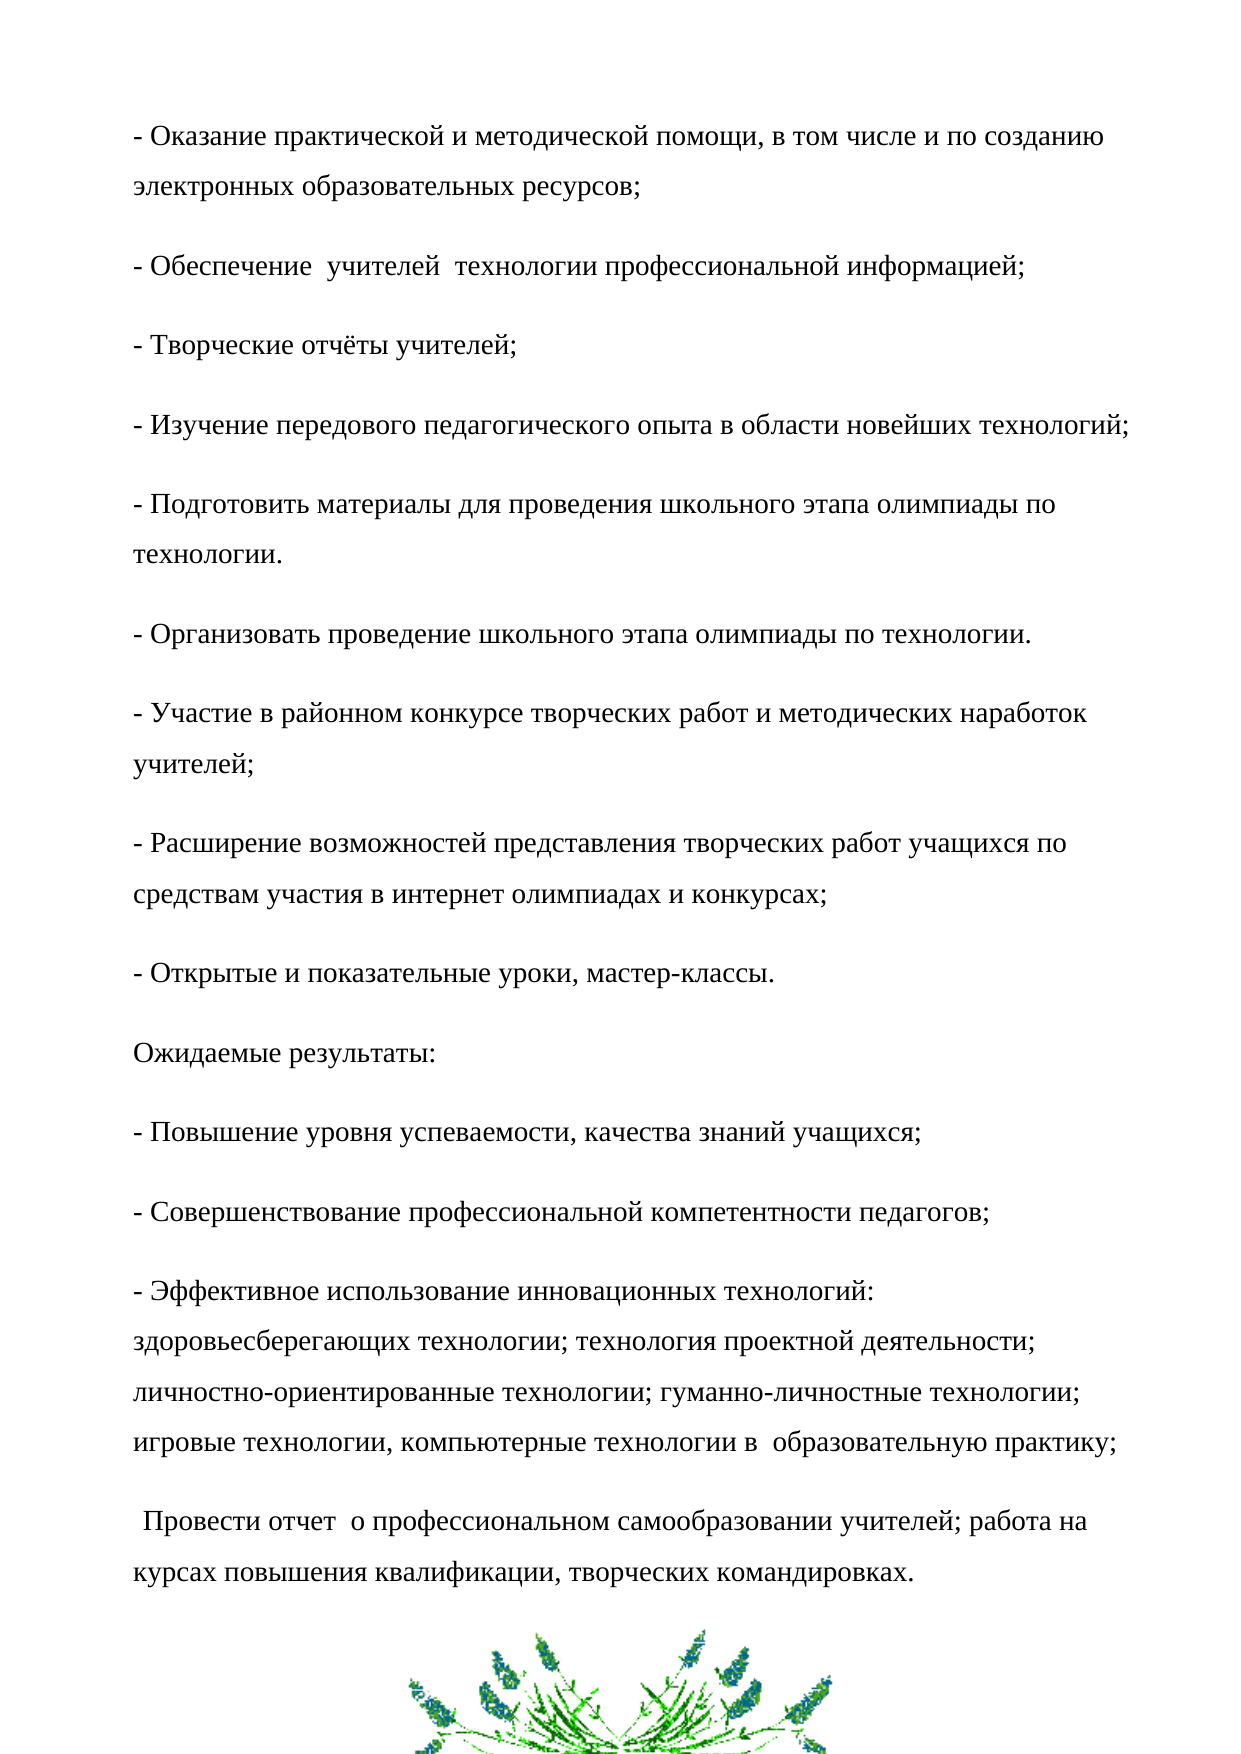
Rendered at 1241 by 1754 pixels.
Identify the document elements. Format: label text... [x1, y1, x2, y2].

text Провести отчет о профессиональном самообразовании учителей; работа на курсах повышения квалификации, творческих командировках. [133, 1503, 1152, 1587]
text Ожидаемые результаты: [133, 1035, 1152, 1068]
text - Эффективное использование инновационных технологий: здоровьесберегающих технологии; технология проектной деятельности; личностно-ориентированные технологии; гуманно-личностные технологии; игровые технологии, компьютерные технологии в образовательную практику; [133, 1273, 1152, 1458]
text - Оказание практической и методической помощи, в том числе и по созданию электронных образовательных ресурсов; [133, 118, 1152, 202]
text - Повышение уровня успеваемости, качества знаний учащихся; [133, 1114, 1152, 1148]
text - Обеспечение учителей технологии профессиональной информацией; [133, 248, 1152, 281]
text - Расширение возможностей представления творческих работ учащихся по средствам участия в интернет олимпиадах и конкурсах; [133, 825, 1152, 909]
text - Творческие отчёты учителей; [133, 327, 1152, 361]
text - Подготовить материалы для проведения школьного этапа олимпиады по технологии. [133, 486, 1152, 570]
text - Открытые и показательные уроки, мастер-классы. [133, 955, 1152, 989]
picture [395, 1606, 848, 1754]
text - Организовать проведение школьного этапа олимпиады по технологии. [133, 616, 1152, 650]
text - Изучение передового педагогического опыта в области новейших технологий; [133, 407, 1152, 440]
text - Совершенствование профессиональной компетентности педагогов; [133, 1194, 1152, 1227]
text - Участие в районном конкурсе творческих работ и методических наработок учителей; [133, 696, 1152, 779]
